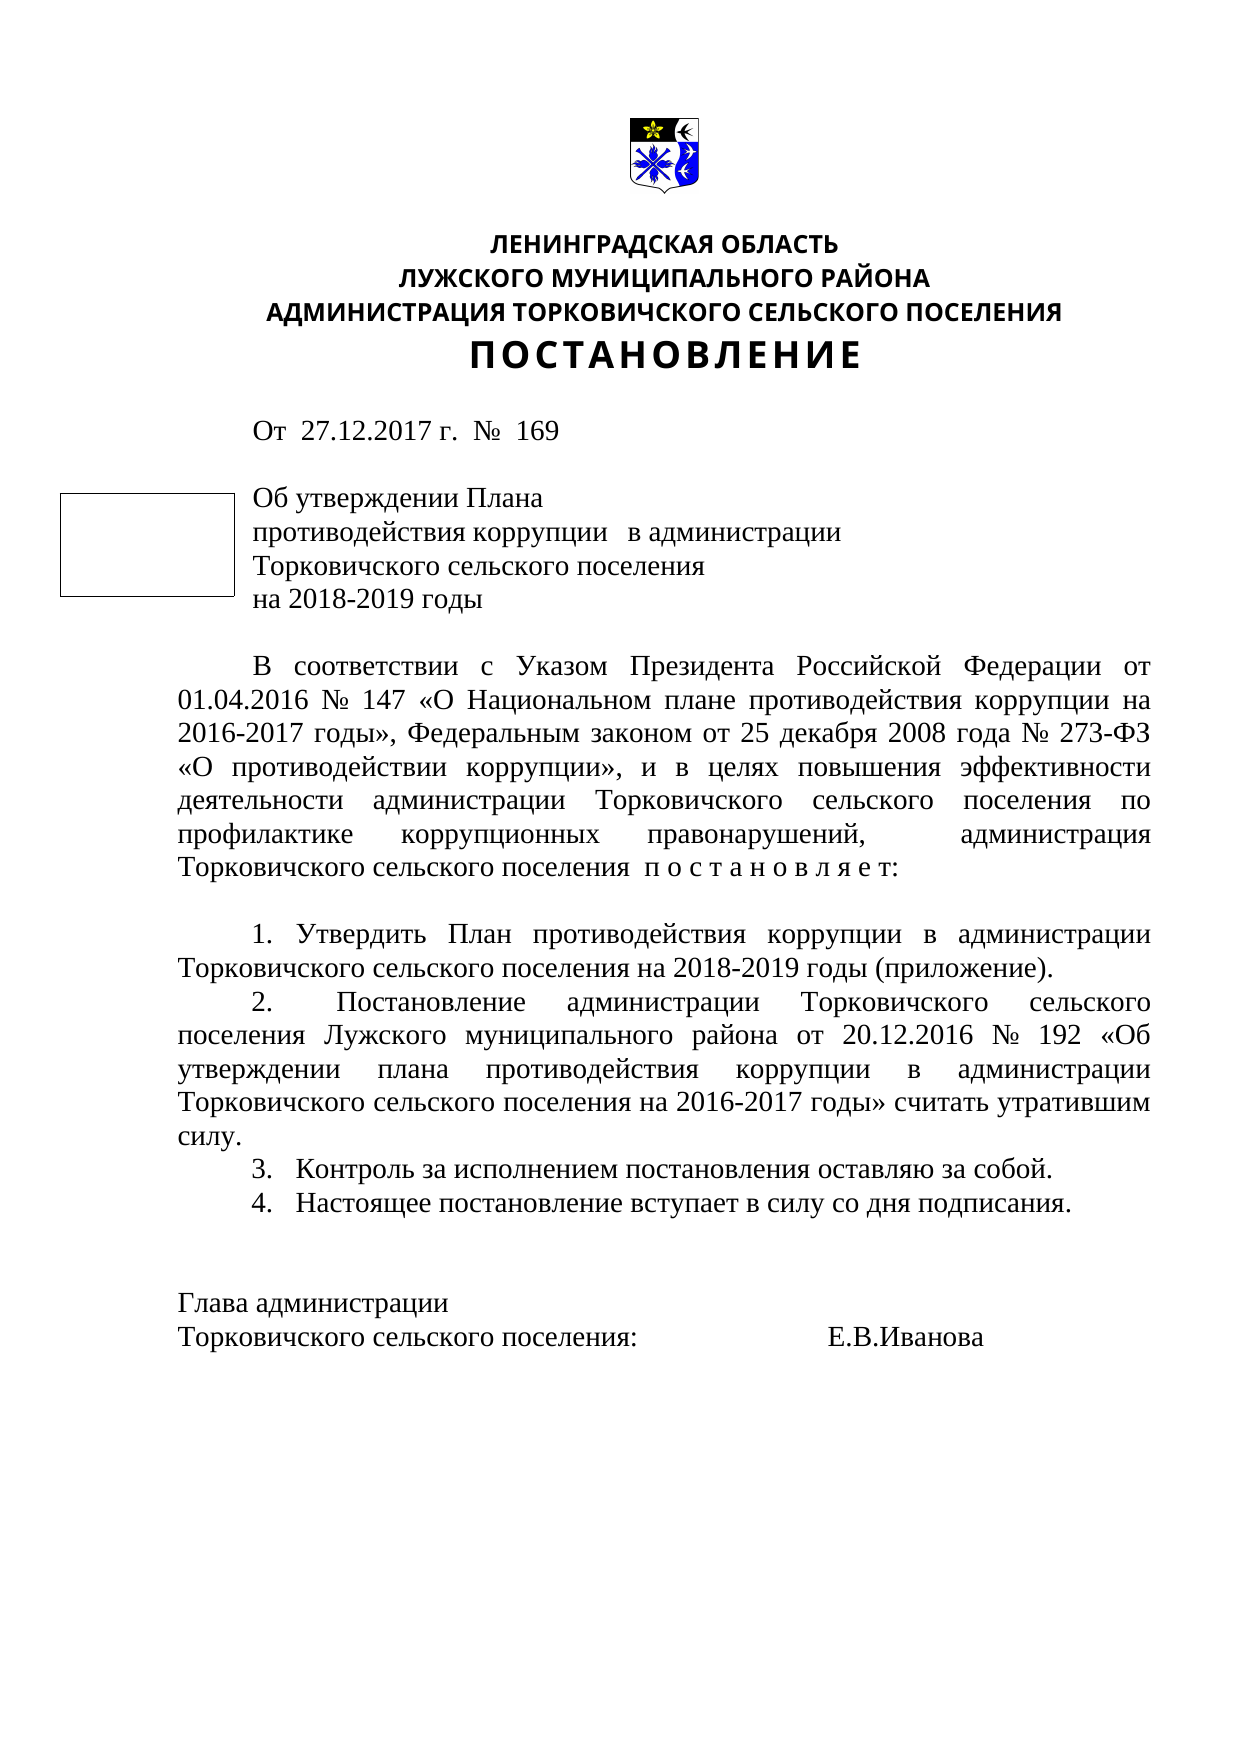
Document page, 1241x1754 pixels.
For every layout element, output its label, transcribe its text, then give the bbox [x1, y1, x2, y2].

text противодействия коррупции в администрации [235, 514, 1152, 548]
text Торковичского сельского поселения: Е.В.Иванова [177, 1319, 1152, 1353]
picture [630, 118, 699, 194]
list Контроль за исполнением постановления оставляю за собой. [177, 1151, 1152, 1185]
text Постановление [177, 329, 1152, 380]
list Утвердить План противодействия коррупции в администрации Торковичского сельского поселения на 2018-2019 годы (приложение). [177, 917, 1152, 984]
text Торковичского сельского поселения [235, 548, 1152, 581]
text АДМИНИСТРАЦИЯ ТОРКОВИЧСКОГО СЕЛЬСКОГО ПОСЕЛЕНИЯ [177, 295, 1152, 329]
text Об утверждении Плана [177, 481, 1152, 514]
text От 27.12.2017 г. № 169 [177, 413, 1152, 447]
text В соответствии с Указом Президента Российской Федерации от 01.04.2016 № 147 «О Национальном плане противодействия коррупции на 2016-2017 годы», Федеральным законом от 25 декабря 2008 года № 273-ФЗ «О противодействии коррупции», и в целях повышения эффективности деятельности администрации Торковичского сельского поселения по профилактике коррупционных правонарушений, администрация Торковичского сельского поселения п о с т а н о в л я е т: [177, 648, 1152, 883]
list Постановление администрации Торковичского сельского поселения Лужского муниципального района от 20.12.2016 № 192 «Об утверждении плана противодействия коррупции в администрации Торковичского сельского поселения на 2016-2017 годы» считать утратившим силу. [177, 984, 1152, 1151]
text на 2018-2019 годы [177, 581, 1152, 615]
text Глава администрации [177, 1286, 1152, 1319]
list Настоящее постановление вступает в силу со дня подписания. [177, 1185, 1152, 1218]
text Ленинградская область [177, 227, 1152, 261]
text Лужского муниципального района [177, 261, 1152, 295]
